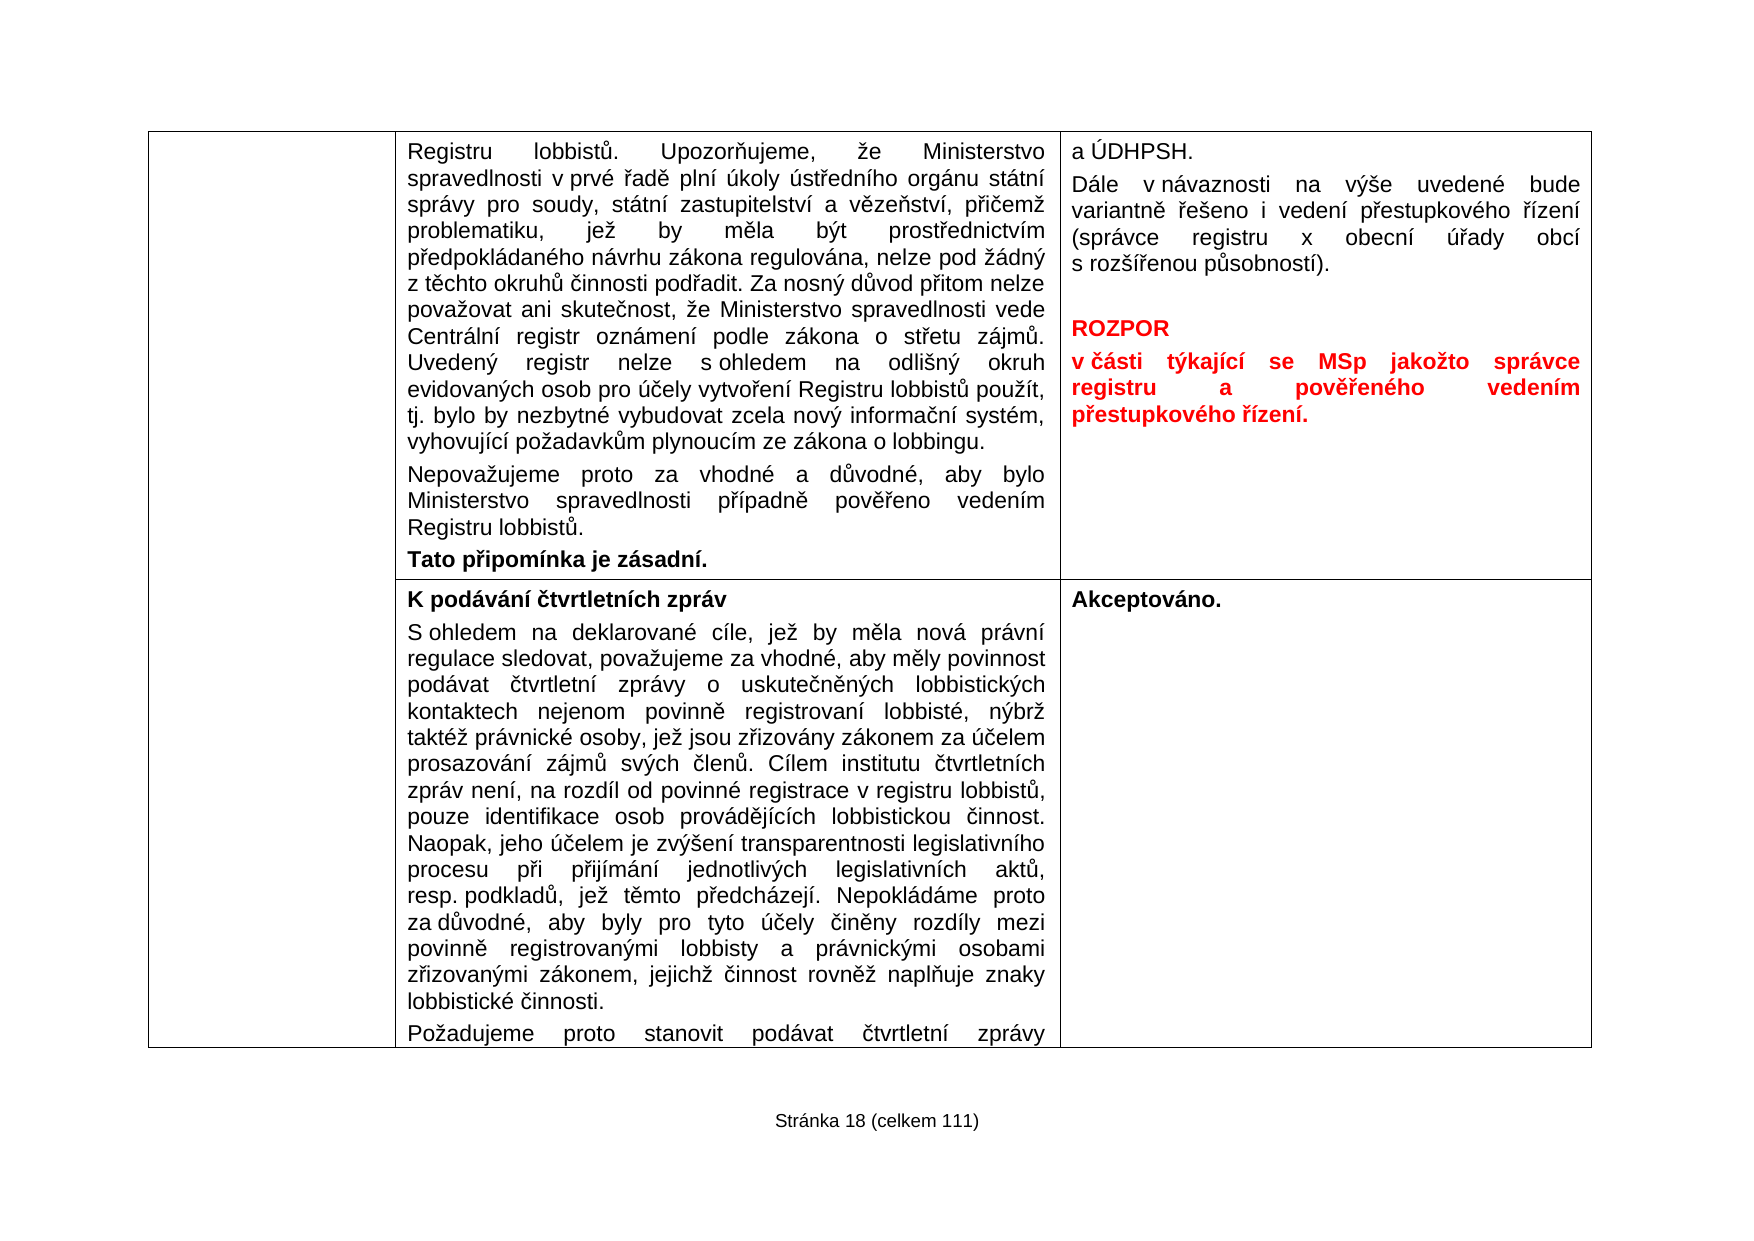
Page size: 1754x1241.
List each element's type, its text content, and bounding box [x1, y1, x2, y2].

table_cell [396, 132, 1060, 579]
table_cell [149, 132, 395, 1047]
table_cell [1061, 132, 1591, 579]
table_cell Akceptováno. [1061, 580, 1591, 1047]
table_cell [396, 580, 1060, 1047]
